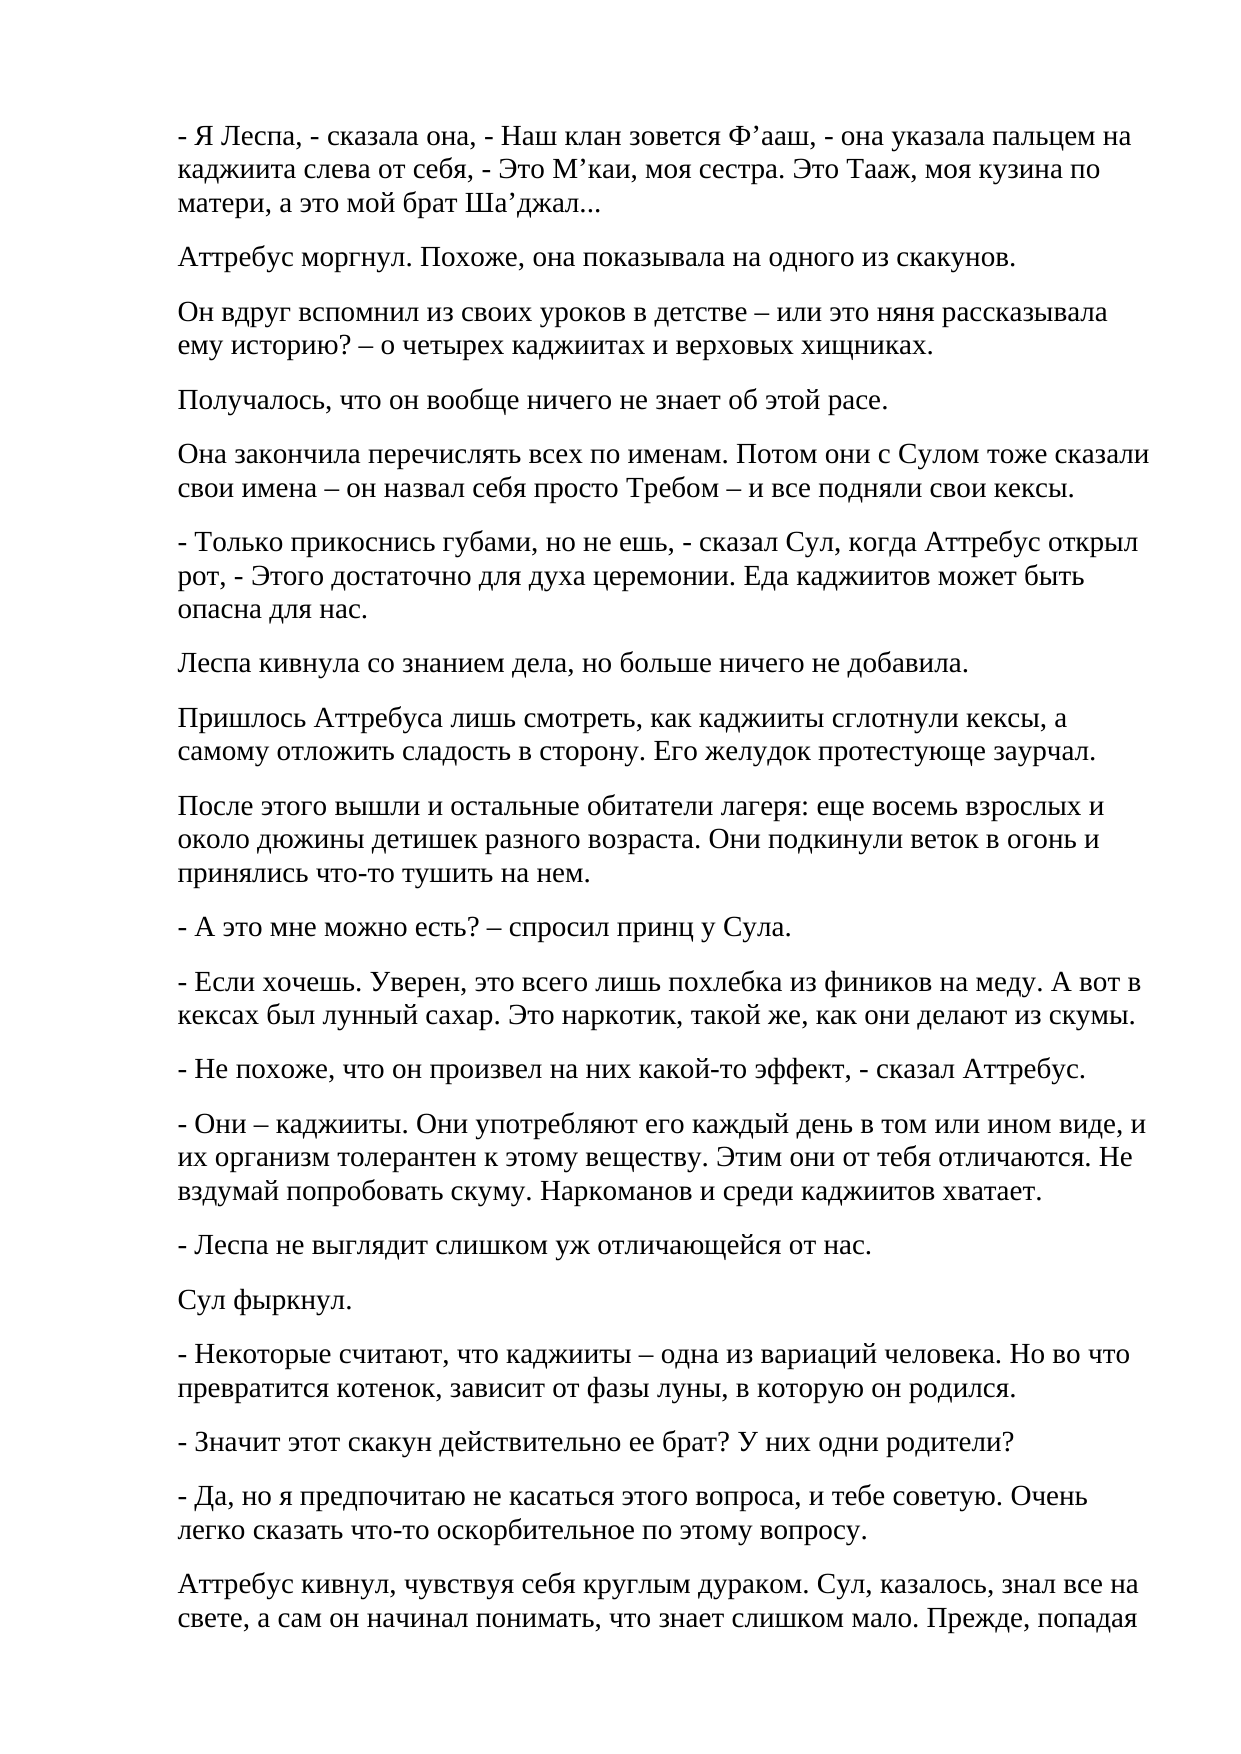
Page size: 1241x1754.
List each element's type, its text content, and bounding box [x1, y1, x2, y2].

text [177, 1566, 1152, 1633]
text - Не похоже, что он произвел на них какой-то эффект, - сказал Аттребус. [177, 1052, 1152, 1085]
text Получалось, что он вообще ничего не знает об этой расе. [177, 382, 1152, 415]
text - Значит этот скакун действительно ее брат? У них одни родители? [177, 1424, 1152, 1458]
text Леспа кивнула со знанием дела, но больше ничего не добавила. [177, 646, 1152, 679]
text - Я Леспа, - сказала она, - Наш клан зовется Ф’ааш, - она указала пальцем на каджиита слева от себя, - Это М’каи, моя сестра. Это Тааж, моя кузина по матери, а это мой брат Ша’джал... [177, 118, 1152, 219]
text Пришлось Аттребуса лишь смотреть, как каджииты сглотнули кексы, а самому отложить сладость в сторону. Его желудок протестующе заурчал. [177, 700, 1152, 767]
text После этого вышли и остальные обитатели лагеря: еще восемь взрослых и около дюжины детишек разного возраста. Они подкинули веток в огонь и принялись что-то тушить на нем. [177, 788, 1152, 888]
text - Если хочешь. Уверен, это всего лишь похлебка из фиников на меду. А вот в кексах был лунный сахар. Это наркотик, такой же, как они делают из скумы. [177, 964, 1152, 1031]
text - Леспа не выглядит слишком уж отличающейся от нас. [177, 1227, 1152, 1261]
text - Они – каджииты. Они употребляют его каждый день в том или ином виде, и их организм толерантен к этому веществу. Этим они от тебя отличаются. Не вздумай попробовать скуму. Наркоманов и среди каджиитов хватает. [177, 1106, 1152, 1207]
text - Только прикоснись губами, но не ешь, - сказал Сул, когда Аттребус открыл рот, - Этого достаточно для духа церемонии. Еда каджиитов может быть опасна для нас. [177, 524, 1152, 625]
text Аттребус моргнул. Похоже, она показывала на одного из скакунов. [177, 239, 1152, 273]
text - Некоторые считают, что каджииты – одна из вариаций человека. Но во что превратится котенок, зависит от фазы луны, в которую он родился. [177, 1336, 1152, 1403]
text Он вдруг вспомнил из своих уроков в детстве – или это няня рассказывала ему историю? – о четырех каджиитах и верховых хищниках. [177, 294, 1152, 361]
text Она закончила перечислять всех по именам. Потом они с Сулом тоже сказали свои имена – он назвал себя просто Требом – и все подняли свои кексы. [177, 436, 1152, 503]
text - Да, но я предпочитаю не касаться этого вопроса, и тебе советую. Очень легко сказать что-то оскорбительное по этому вопросу. [177, 1478, 1152, 1546]
text - А это мне можно есть? – спросил принц у Сула. [177, 909, 1152, 943]
text Сул фыркнул. [177, 1282, 1152, 1315]
